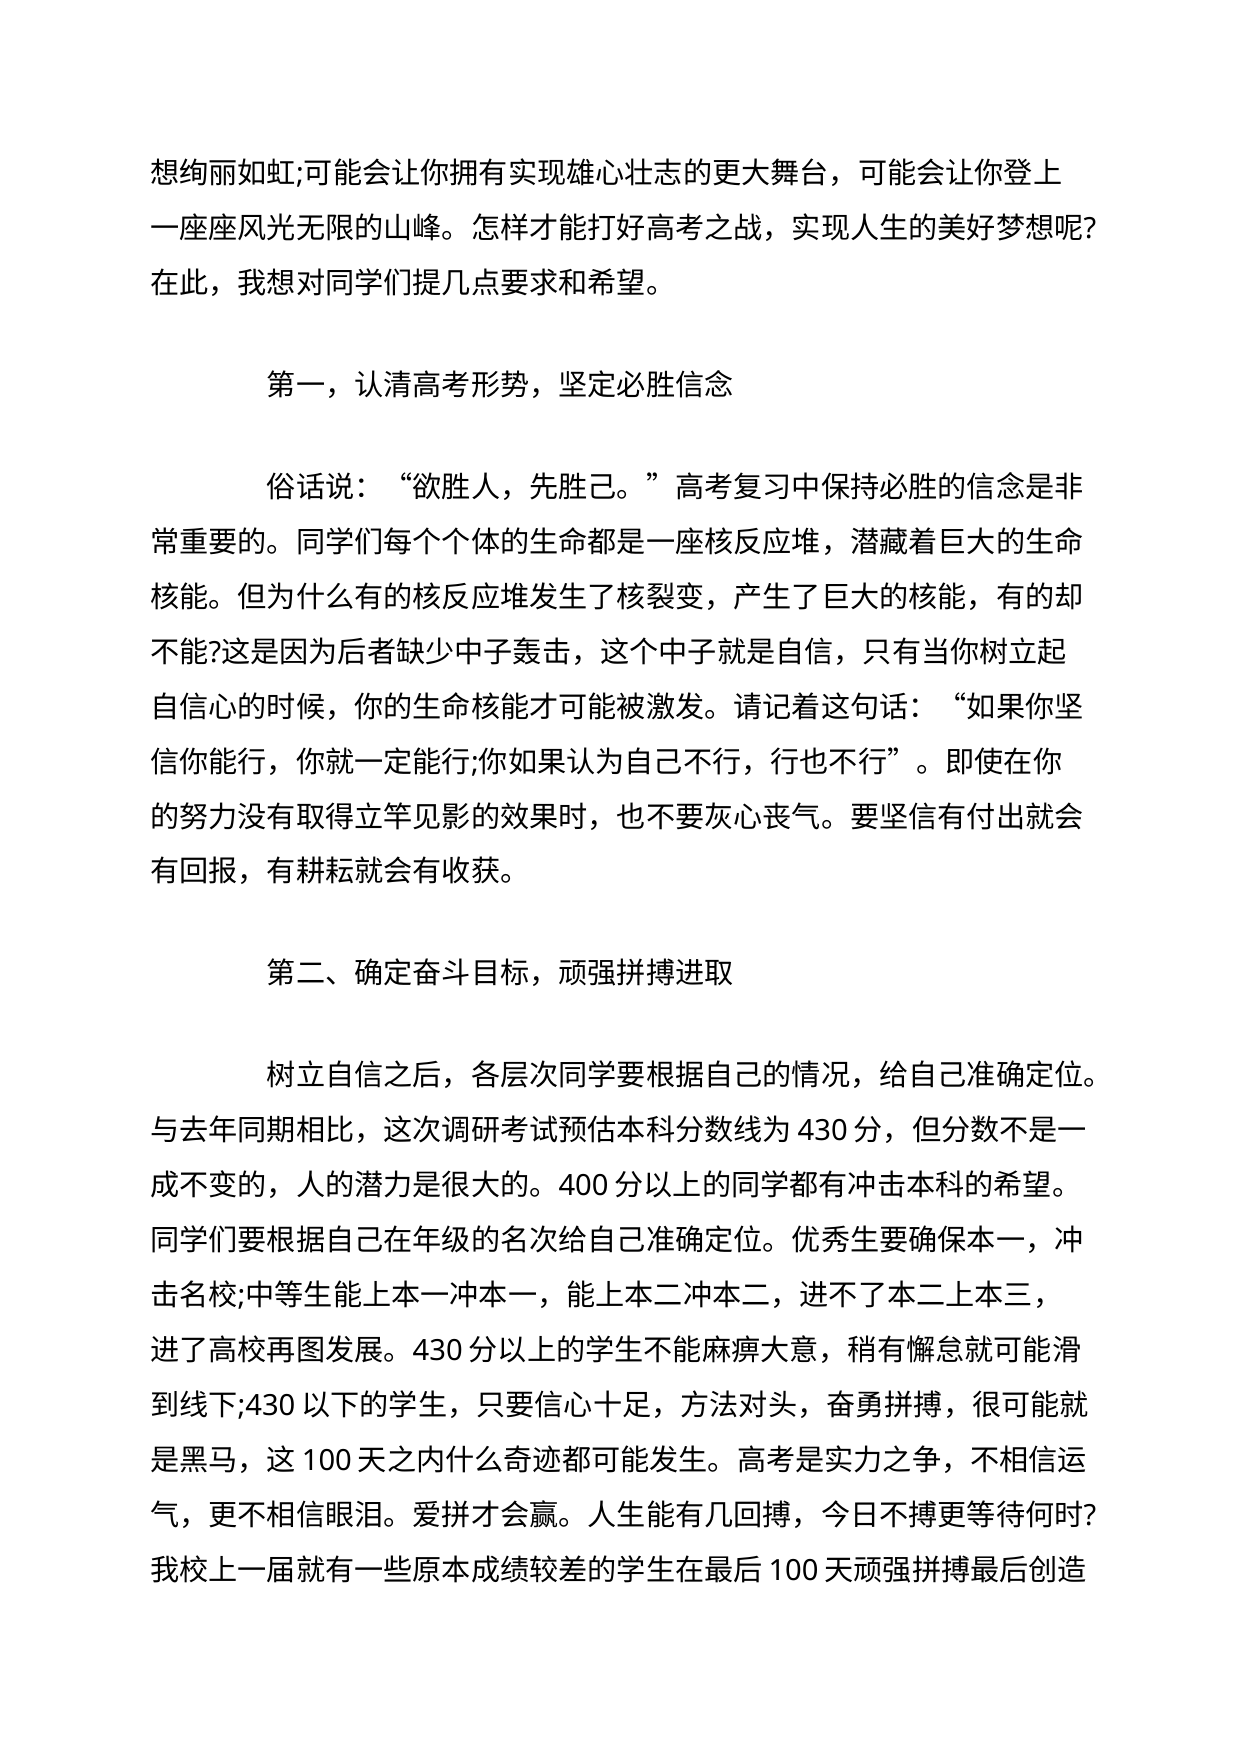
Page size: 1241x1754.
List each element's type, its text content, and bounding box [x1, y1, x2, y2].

text 俗话说：“欲胜人，先胜己。”高考复习中保持必胜的信念是非常重要的。同学们每个个体的生命都是一座核反应堆，潜藏着巨大的生命核能。但为什么有的核反应堆发生了核裂变，产生了巨大的核能，有的却不能?这是因为后者缺少中子轰击，这个中子就是自信，只有当你树立起自信心的时候，你的生命核能才可能被激发。请记着这句话：“如果你坚信你能行，你就一定能行;你如果认为自己不行，行也不行”。即使在你的努力没有取得立竿见影的效果时，也不要灰心丧气。要坚信有付出就会有回报，有耕耘就会有收获。 [150, 463, 1090, 890]
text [150, 1052, 1090, 1589]
text 第二、确定奋斗目标，顽强拼搏进取 [150, 950, 1090, 992]
text 第一，认清高考形势，坚定必胜信念 [150, 362, 1090, 404]
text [150, 150, 1090, 302]
